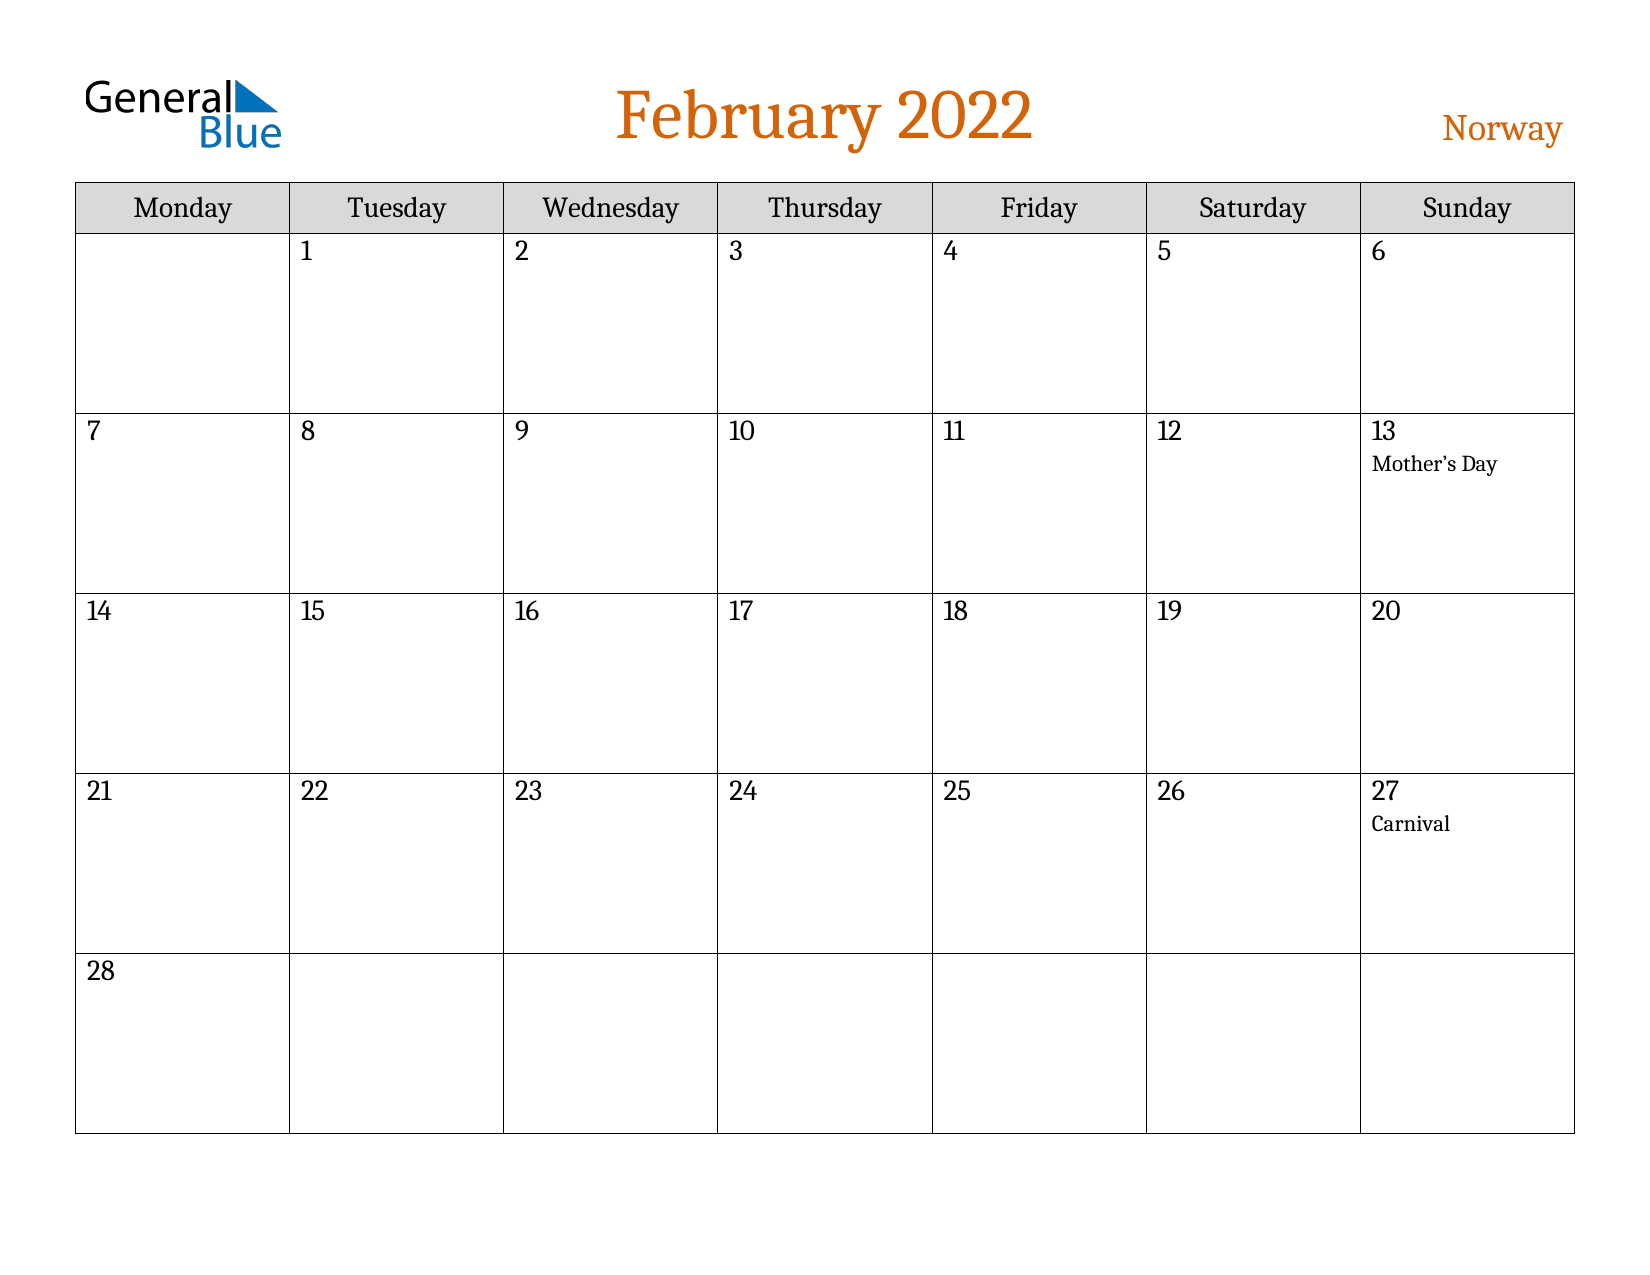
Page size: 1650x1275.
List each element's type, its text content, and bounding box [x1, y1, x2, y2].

table_cell [718, 630, 932, 773]
table_cell [1361, 990, 1574, 1133]
table_cell [933, 270, 1146, 413]
table_cell [290, 954, 503, 990]
table_cell [1361, 270, 1574, 413]
table_cell 22 [290, 774, 503, 810]
table_cell [504, 810, 717, 953]
table_cell 18 [933, 594, 1146, 630]
table_cell [1361, 954, 1574, 990]
table_cell [1147, 990, 1360, 1133]
table_cell [76, 630, 289, 773]
table_cell [718, 810, 932, 953]
table_cell [933, 810, 1146, 953]
table_cell 13 [1361, 414, 1574, 450]
table_cell 19 [1147, 594, 1360, 630]
table_cell Wednesday [504, 183, 717, 233]
table_cell [290, 270, 503, 413]
table_cell [933, 450, 1146, 593]
table_cell Mother’s Day [1361, 450, 1574, 593]
table_cell 7 [76, 414, 289, 450]
table_header Norway [1146, 75, 1574, 182]
table_cell 26 [1147, 774, 1360, 810]
table_cell 16 [504, 594, 717, 630]
table_cell [76, 270, 289, 413]
table_cell 1 [290, 234, 503, 270]
table_cell [290, 990, 503, 1133]
table_cell [504, 630, 717, 773]
table_cell Sunday [1361, 183, 1574, 233]
table_cell Thursday [718, 183, 932, 233]
table_cell 27 [1361, 774, 1574, 810]
table_cell [76, 450, 289, 593]
table_cell 2 [504, 234, 717, 270]
table_header February 2022 [504, 75, 1146, 182]
table_cell Friday [933, 183, 1146, 233]
table_cell [1147, 270, 1360, 413]
table_cell [1147, 450, 1360, 593]
table_cell [718, 954, 932, 990]
table_cell Saturday [1147, 183, 1360, 233]
table_cell Monday [76, 183, 289, 233]
table_cell [290, 450, 503, 593]
table_cell [1147, 810, 1360, 953]
table_cell [504, 450, 717, 593]
table_cell Tuesday [290, 183, 503, 233]
table_cell 28 [76, 954, 289, 990]
table_cell [718, 270, 932, 413]
table_cell 4 [933, 234, 1146, 270]
table_cell [933, 630, 1146, 773]
table_cell Carnival [1361, 810, 1574, 953]
table_cell 10 [718, 414, 932, 450]
table_cell [290, 810, 503, 953]
table_cell 8 [290, 414, 503, 450]
table_cell 3 [718, 234, 932, 270]
table_cell 11 [933, 414, 1146, 450]
table_cell [290, 630, 503, 773]
table_cell 24 [718, 774, 932, 810]
table_cell [1147, 954, 1360, 990]
table_cell 21 [76, 774, 289, 810]
table_cell 5 [1147, 234, 1360, 270]
table_cell 6 [1361, 234, 1574, 270]
table_cell [718, 450, 932, 593]
table_cell [76, 990, 289, 1133]
table_cell [504, 954, 717, 990]
table_cell 17 [718, 594, 932, 630]
table_cell 15 [290, 594, 503, 630]
table_cell 23 [504, 774, 717, 810]
table_cell [504, 270, 717, 413]
picture [86, 80, 281, 148]
table_cell [1147, 630, 1360, 773]
table_cell 14 [76, 594, 289, 630]
table_cell [76, 234, 289, 270]
table_cell [933, 990, 1146, 1133]
table_cell 25 [933, 774, 1146, 810]
table_cell 12 [1147, 414, 1360, 450]
table_cell [504, 990, 717, 1133]
table_cell 20 [1361, 594, 1574, 630]
table_cell [76, 810, 289, 953]
table_cell [1361, 630, 1574, 773]
table_header [76, 75, 503, 182]
table_cell [933, 954, 1146, 990]
table_cell 9 [504, 414, 717, 450]
table_cell [718, 990, 932, 1133]
